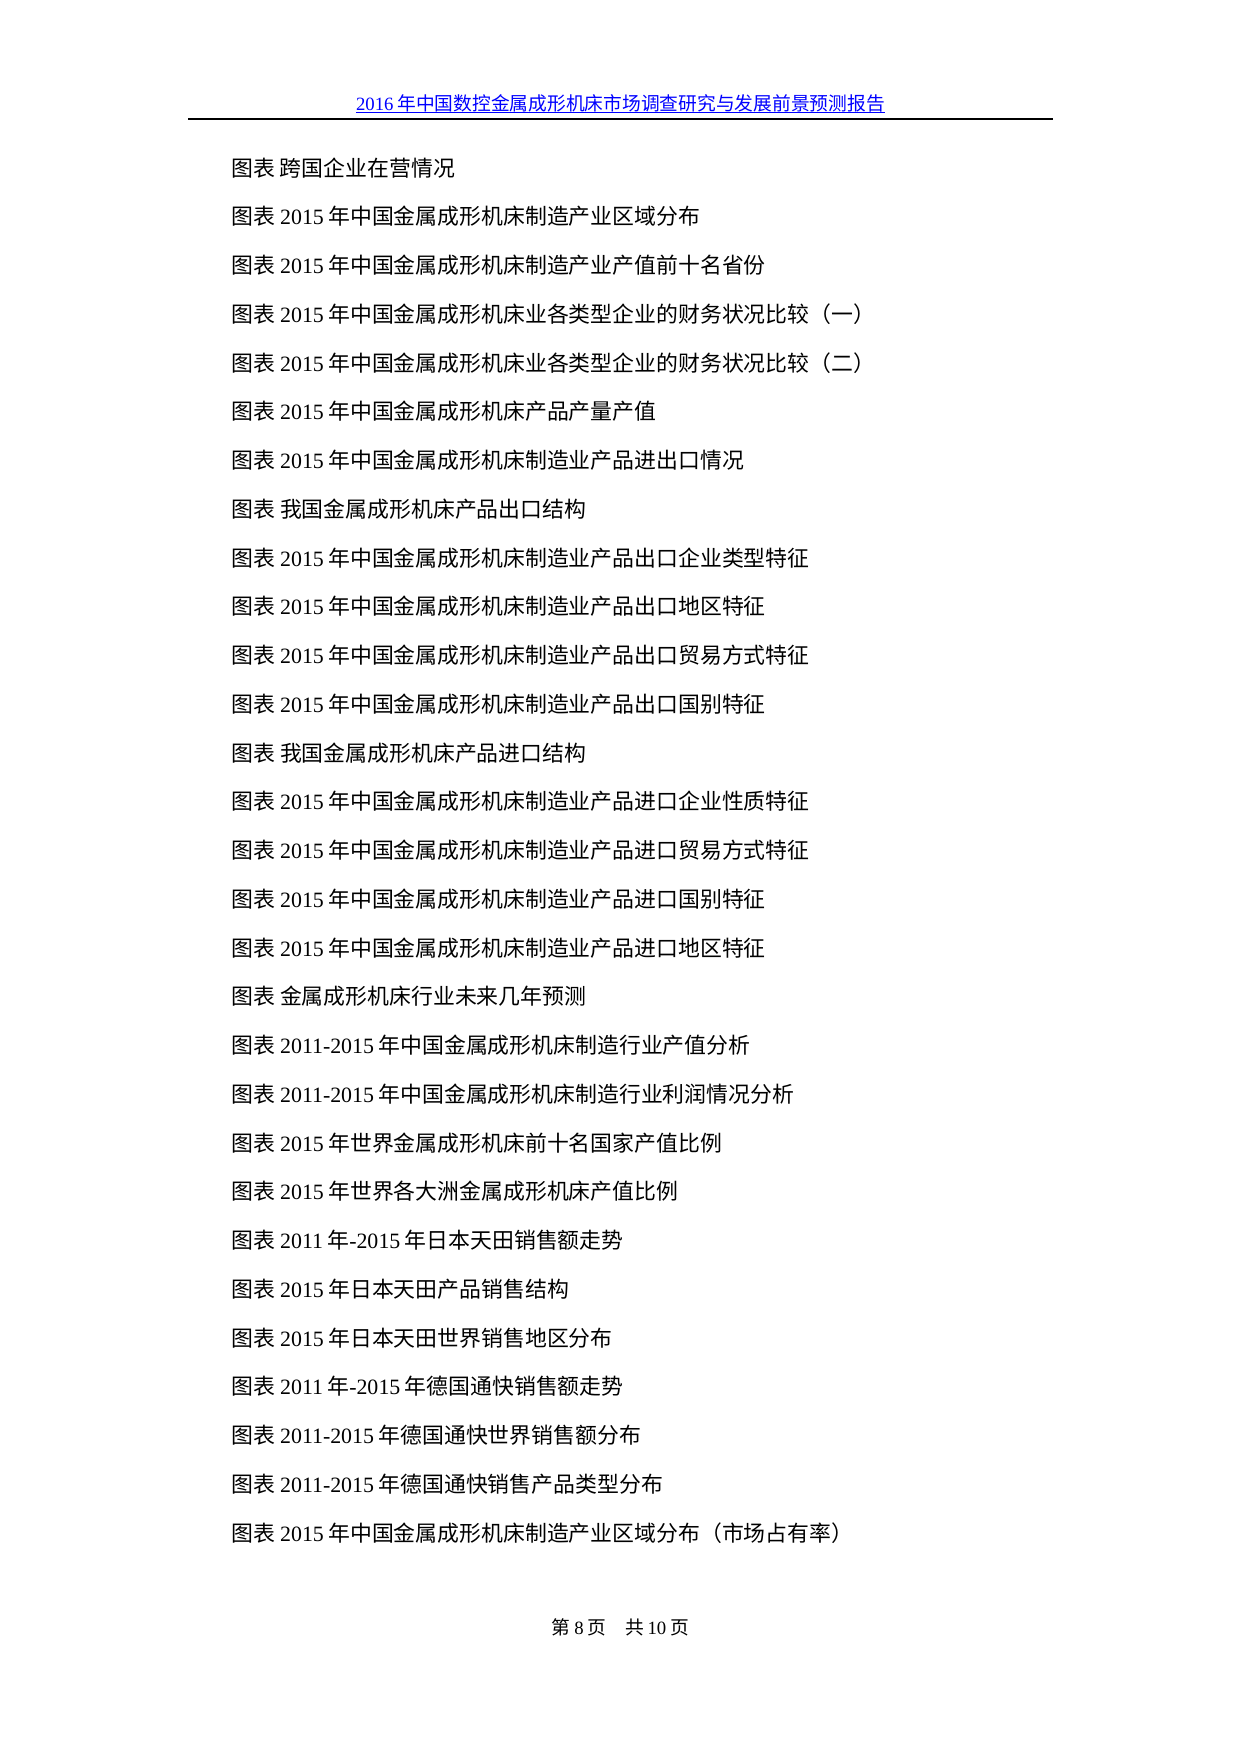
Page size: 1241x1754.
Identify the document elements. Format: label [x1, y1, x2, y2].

text [187, 150, 1053, 1548]
